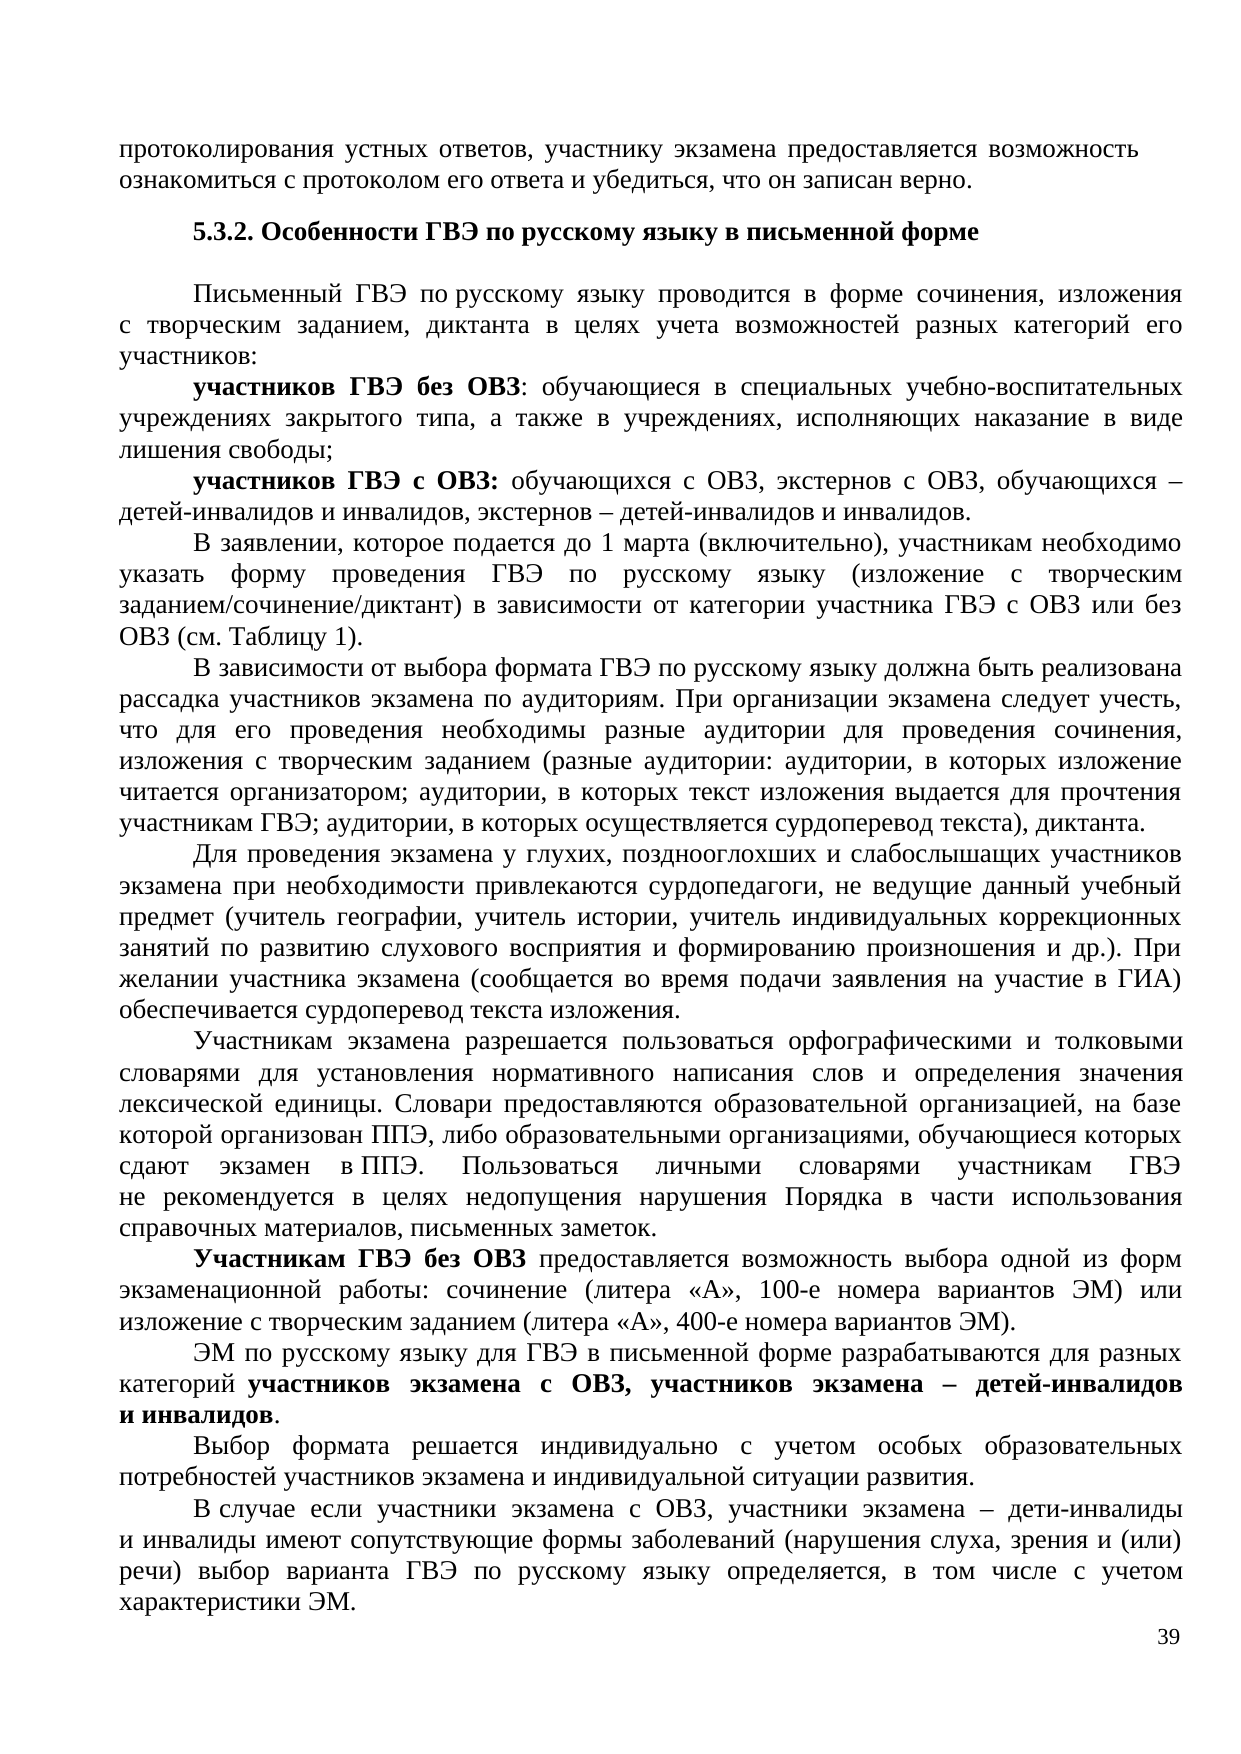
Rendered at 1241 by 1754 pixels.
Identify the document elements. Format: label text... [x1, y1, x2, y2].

text участников ГВЭ без ОВЗ: обучающиеся в специальных учебно-воспитательных учреждениях закрытого типа, а также в учреждениях, исполняющих наказание в виде лишения свободы; [119, 370, 1183, 464]
text Письменный ГВЭ по русскому языку проводится в форме сочинения, изложения с творческим заданием, диктанта в целях учета возможностей разных категорий его участников: [119, 277, 1183, 370]
subtitle Особенности ГВЭ по русскому языку в письменной форме [193, 214, 1226, 246]
text В случае если участники экзамена с ОВЗ, участники экзамена – дети-инвалиды и инвалиды имеют сопутствующие формы заболеваний (нарушения слуха, зрения и (или) речи) выбор варианта ГВЭ по русскому языку определяется, в том числе с учетом характеристики ЭМ. [119, 1492, 1183, 1616]
text ЭМ по русскому языку для ГВЭ в письменной форме разрабатываются для разных категорий участников экзамена с ОВЗ, участников экзамена – детей-инвалидов и инвалидов. [119, 1336, 1183, 1429]
text Участникам экзамена разрешается пользоваться орфографическими и толковыми словарями для установления нормативного написания слов и определения значения лексической единицы. Словари предоставляются образовательной организацией, на базе которой организован ППЭ, либо образовательными организациями, обучающиеся которых сдают экзамен в ППЭ. Пользоваться личными словарями участникам ГВЭ не рекомендуется в целях недопущения нарушения Порядка в части использования справочных материалов, письменных заметок. [119, 1024, 1183, 1242]
text Выбор формата решается индивидуально с учетом особых образовательных потребностей участников экзамена и индивидуальной ситуации развития. [119, 1429, 1183, 1492]
text участников ГВЭ с ОВЗ: обучающихся с ОВЗ, экстернов с ОВЗ, обучающихся – детей-инвалидов и инвалидов, экстернов – детей-инвалидов и инвалидов. [119, 464, 1183, 526]
text В зависимости от выбора формата ГВЭ по русскому языку должна быть реализована рассадка участников экзамена по аудиториям. При организации экзамена следует учесть, что для его проведения необходимы разные аудитории для проведения сочинения, изложения с творческим заданием (разные аудитории: аудитории, в которых изложение читается организатором; аудитории, в которых текст изложения выдается для прочтения участникам ГВЭ; аудитории, в которых осуществляется сурдоперевод текста), диктанта. [119, 651, 1183, 838]
text Участникам ГВЭ без ОВЗ предоставляется возможность выбора одной из форм экзаменационной работы: сочинение (литера «А», 100-е номера вариантов ЭМ) или изложение с творческим заданием (литера «А», 400-е номера вариантов ЭМ). [119, 1242, 1183, 1336]
text протоколирования устных ответов, участнику экзамена предоставляется возможность ознакомиться с протоколом его ответа и убедиться, что он записан верно. [119, 132, 1185, 194]
text Для проведения экзамена у глухих, позднооглохших и слабослышащих участников экзамена при необходимости привлекаются сурдопедагоги, не ведущие данный учебный предмет (учитель географии, учитель истории, учитель индивидуальных коррекционных занятий по развитию слухового восприятия и формированию произношения и др.). При желании участника экзамена (сообщается во время подачи заявления на участие в ГИА) обеспечивается сурдоперевод текста изложения. [119, 838, 1183, 1024]
text В заявлении, которое подается до 1 марта (включительно), участникам необходимо указать форму проведения ГВЭ по русскому языку (изложение с творческим заданием/сочинение/диктант) в зависимости от категории участника ГВЭ с ОВЗ или без ОВЗ (см. Таблицу 1). [119, 526, 1183, 651]
